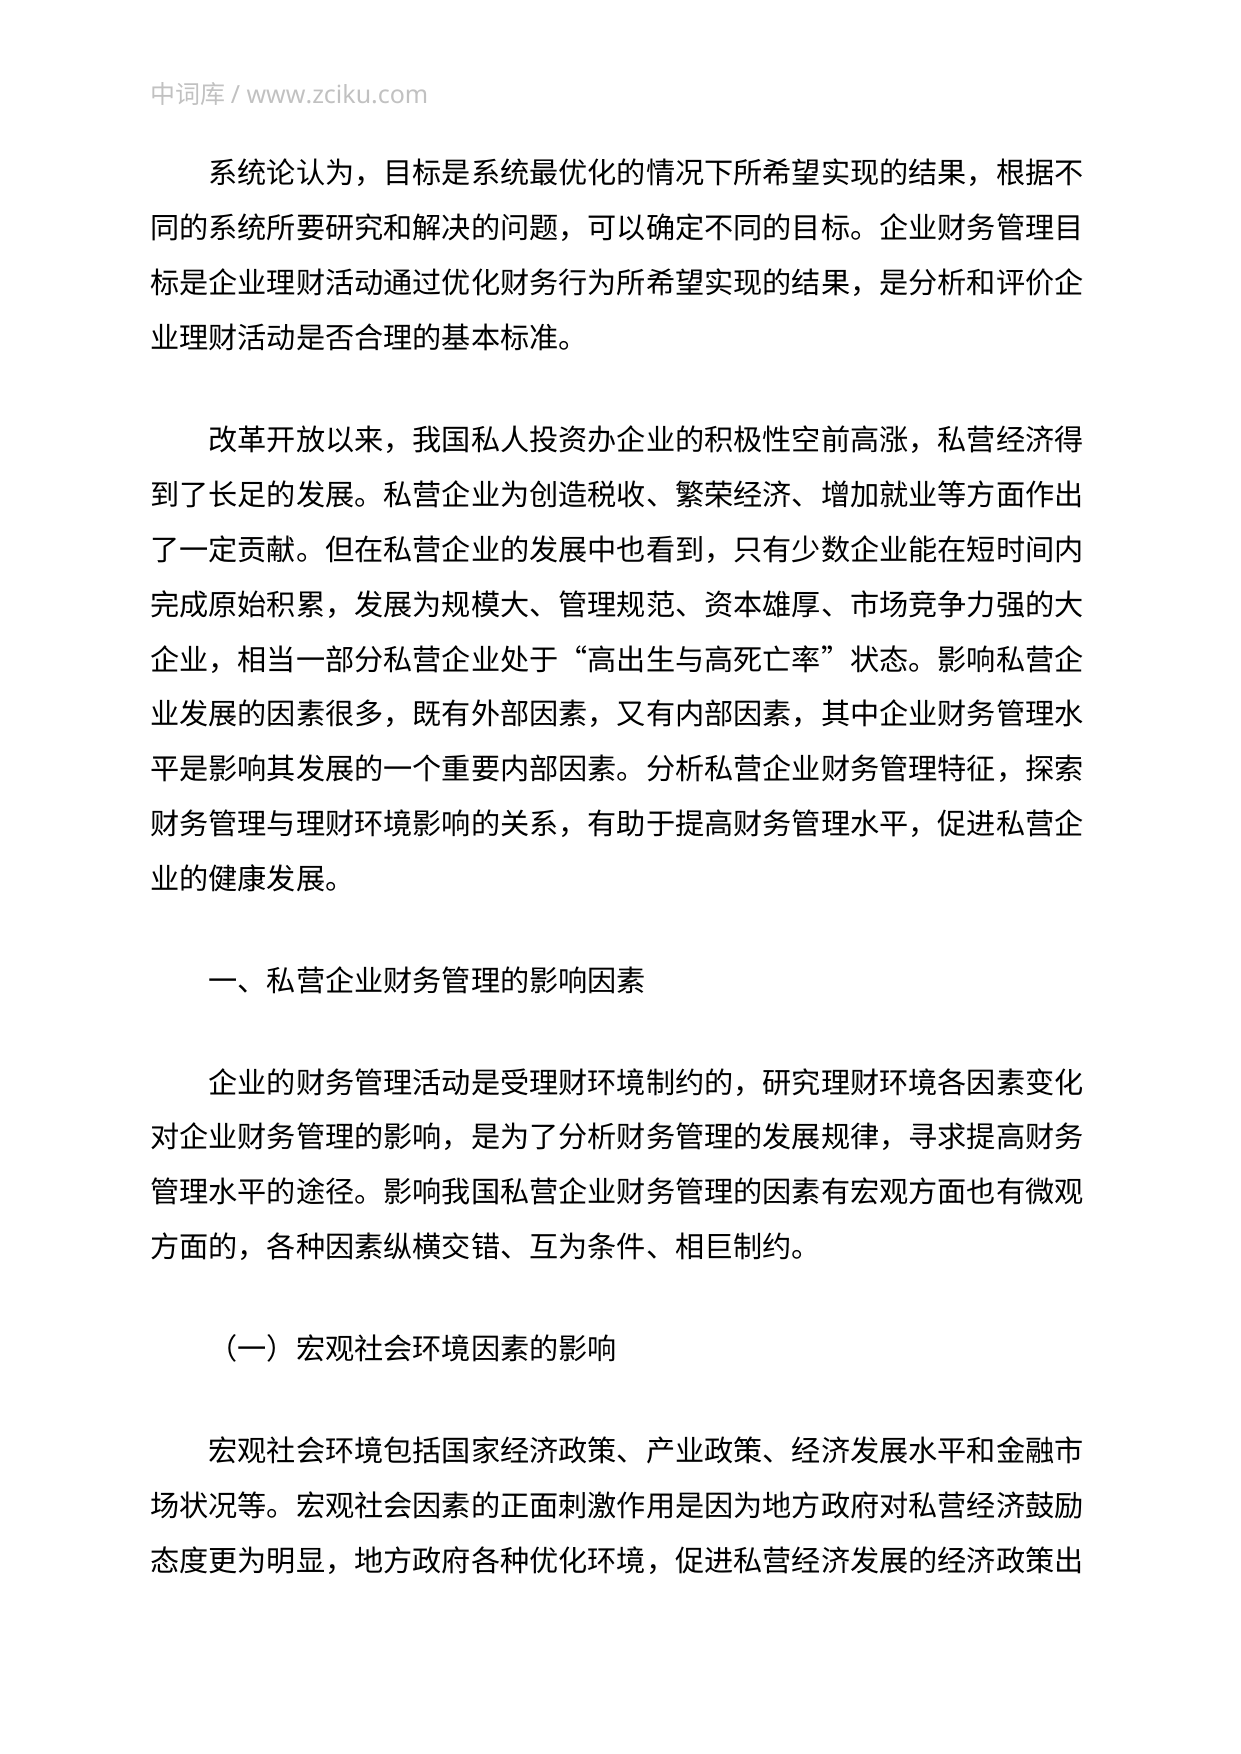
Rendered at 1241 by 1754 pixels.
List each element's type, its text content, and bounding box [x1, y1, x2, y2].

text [150, 1427, 1090, 1579]
text （一）宏观社会环境因素的影响 [150, 1326, 1090, 1368]
text 企业的财务管理活动是受理财环境制约的，研究理财环境各因素变化对企业财务管理的影响，是为了分析财务管理的发展规律，寻求提高财务管理水平的途径。影响我国私营企业财务管理的因素有宏观方面也有微观方面的，各种因素纵横交错、互为条件、相巨制约。 [150, 1059, 1090, 1266]
text 改革开放以来，我国私人投资办企业的积极性空前高涨，私营经济得到了长足的发展。私营企业为创造税收、繁荣经济、增加就业等方面作出了一定贡献。但在私营企业的发展中也看到，只有少数企业能在短时间内完成原始积累，发展为规模大、管理规范、资本雄厚、市场竞争力强的大企业，相当一部分私营企业处于“高出生与高死亡率”状态。影响私营企业发展的因素很多，既有外部因素，又有内部因素，其中企业财务管理水平是影响其发展的一个重要内部因素。分析私营企业财务管理特征，探索财务管理与理财环境影响的关系，有助于提高财务管理水平，促进私营企业的健康发展。 [150, 416, 1090, 898]
text 一、私营企业财务管理的影响因素 [150, 957, 1090, 1000]
text 系统论认为，目标是系统最优化的情况下所希望实现的结果，根据不同的系统所要研究和解决的问题，可以确定不同的目标。企业财务管理目标是企业理财活动通过优化财务行为所希望实现的结果，是分析和评价企业理财活动是否合理的基本标准。 [150, 150, 1090, 357]
